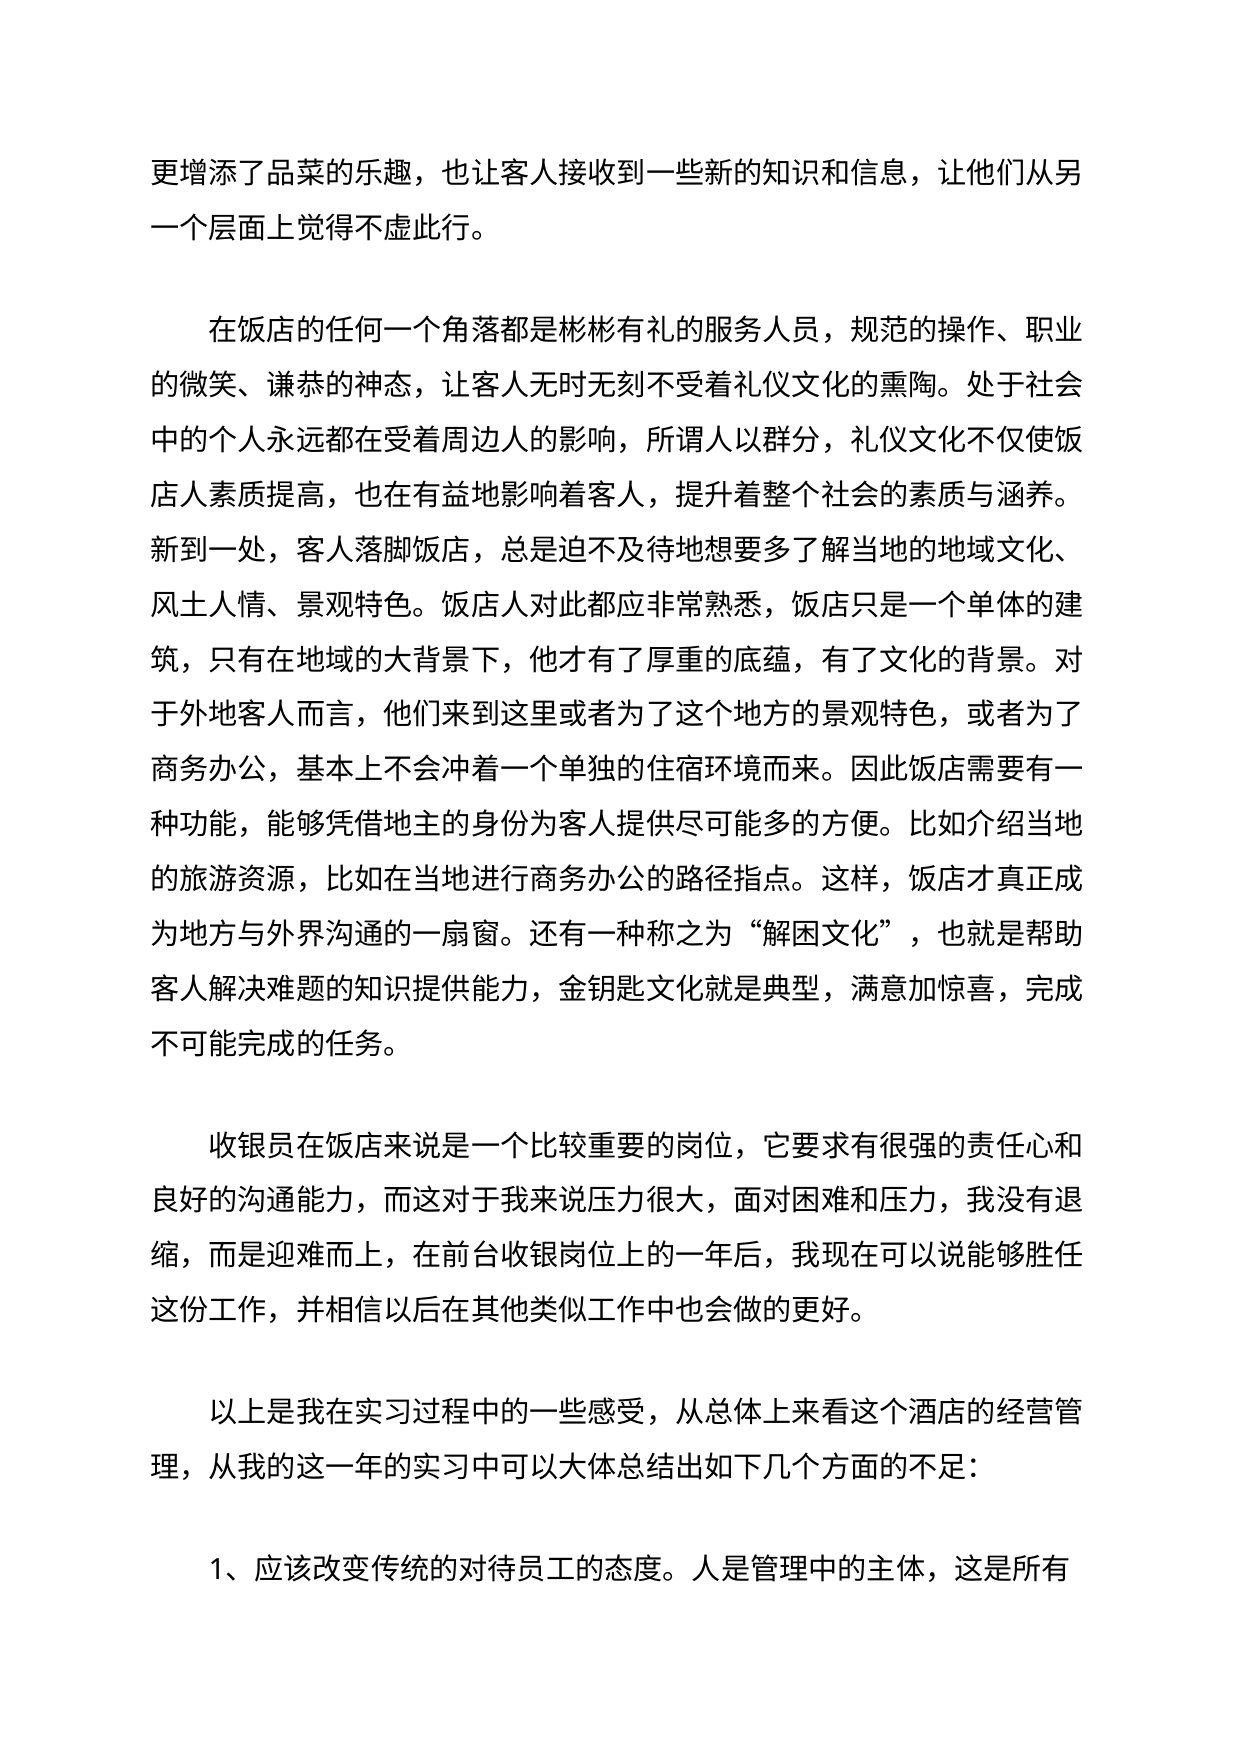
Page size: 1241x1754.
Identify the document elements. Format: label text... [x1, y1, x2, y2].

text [150, 150, 1090, 247]
text 在饭店的任何一个角落都是彬彬有礼的服务人员，规范的操作、职业的微笑、谦恭的神态，让客人无时无刻不受着礼仪文化的熏陶。处于社会中的个人永远都在受着周边人的影响，所谓人以群分，礼仪文化不仅使饭店人素质提高，也在有益地影响着客人，提升着整个社会的素质与涵养。新到一处，客人落脚饭店，总是迫不及待地想要多了解当地的地域文化、风土人情、景观特色。饭店人对此都应非常熟悉，饭店只是一个单体的建筑，只有在地域的大背景下，他才有了厚重的底蕴，有了文化的背景。对于外地客人而言，他们来到这里或者为了这个地方的景观特色，或者为了商务办公，基本上不会冲着一个单独的住宿环境而来。因此饭店需要有一种功能，能够凭借地主的身份为客人提供尽可能多的方便。比如介绍当地的旅游资源，比如在当地进行商务办公的路径指点。这样，饭店才真正成为地方与外界沟通的一扇窗。还有一种称之为“解困文化”，也就是帮助客人解决难题的知识提供能力，金钥匙文化就是典型，满意加惊喜，完成不可能完成的任务。 [150, 307, 1090, 1063]
text 以上是我在实习过程中的一些感受，从总体上来看这个酒店的经营管理，从我的这一年的实习中可以大体总结出如下几个方面的不足： [150, 1388, 1090, 1486]
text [150, 1545, 1090, 1588]
text 收银员在饭店来说是一个比较重要的岗位，它要求有很强的责任心和良好的沟通能力，而这对于我来说压力很大，面对困难和压力，我没有退缩，而是迎难而上，在前台收银岗位上的一年后，我现在可以说能够胜任这份工作，并相信以后在其他类似工作中也会做的更好。 [150, 1122, 1090, 1329]
